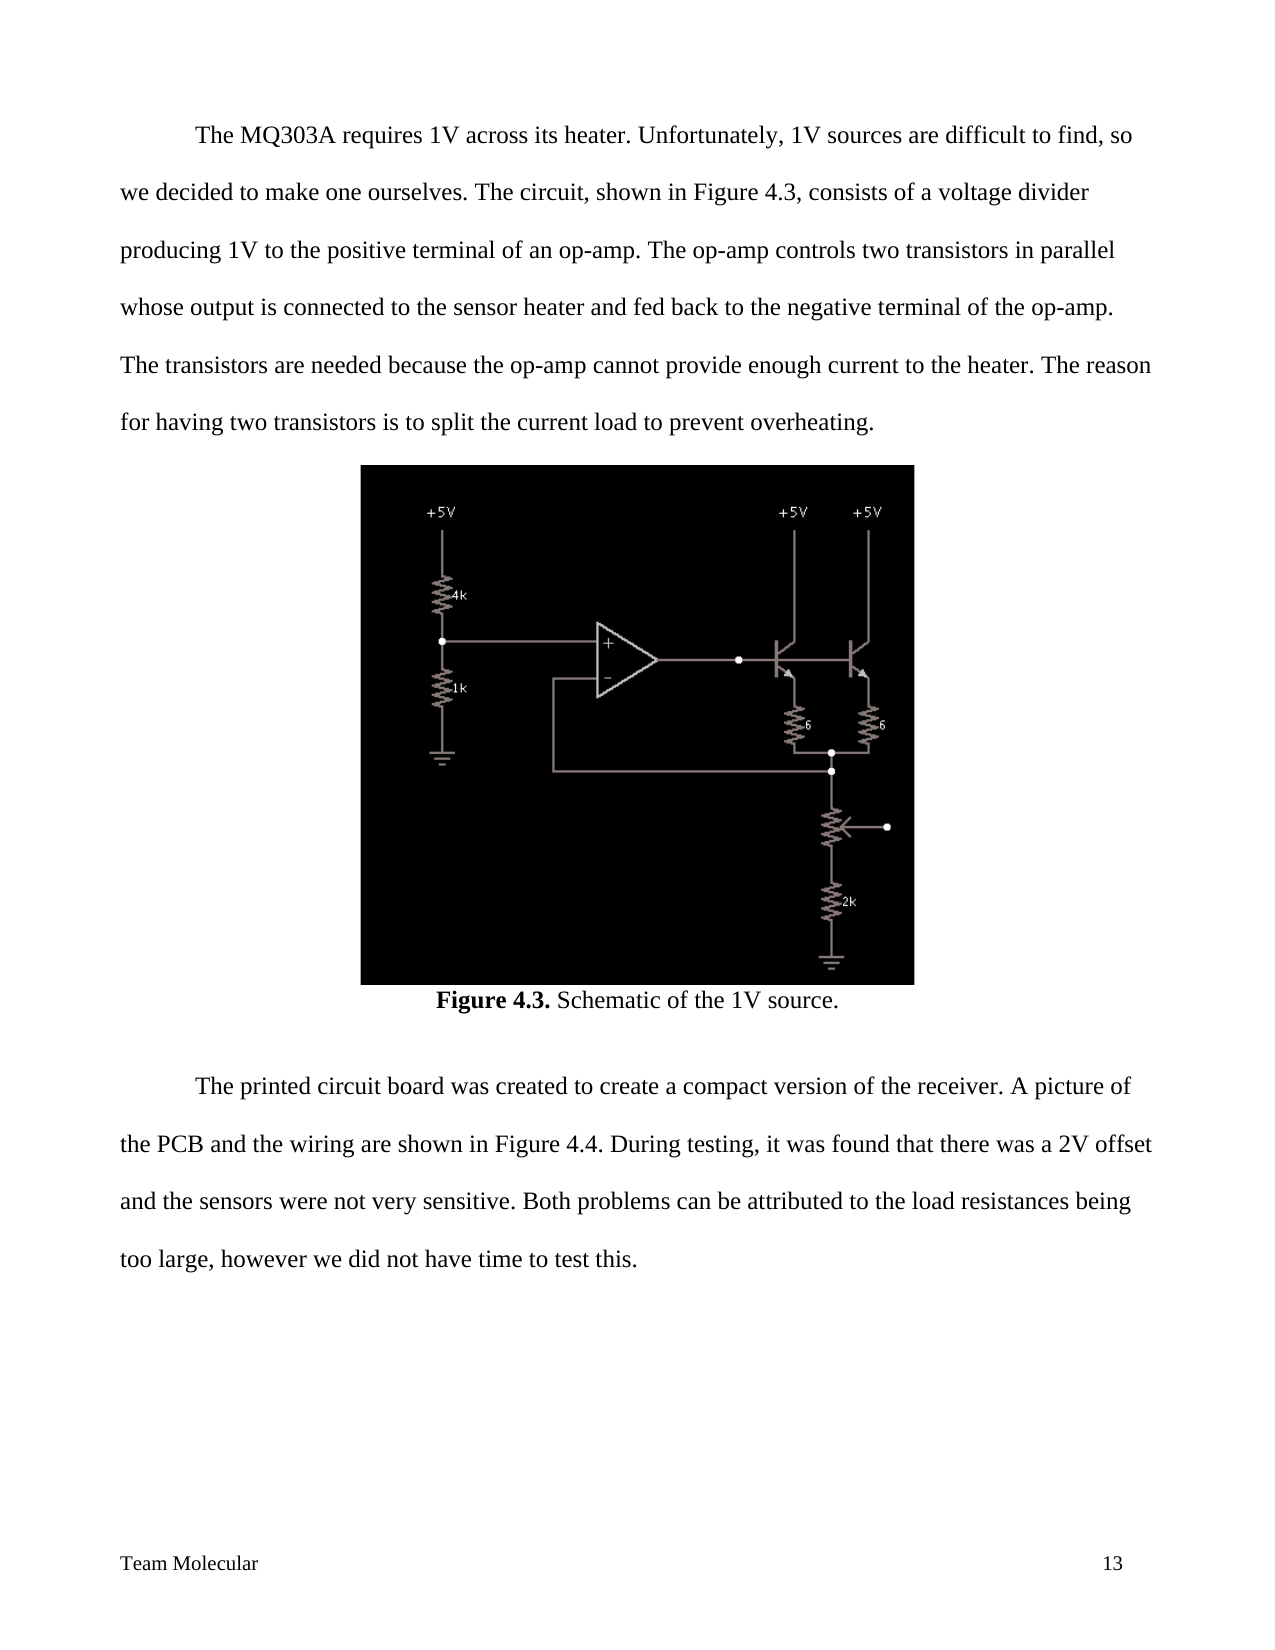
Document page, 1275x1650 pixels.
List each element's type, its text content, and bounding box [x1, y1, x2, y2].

text The printed circuit board was created to create a compact version of the receiver. A picture of the PCB and the wiring are shown in Figure 4.4. During testing, it was found that there was a 2V offset and the sensors were not very sensitive. Both problems can be attributed to the load resistances being too large, however we did not have time to test this. [120, 1071, 1155, 1272]
text The MQ303A requires 1V across its heater. Unfortunately, 1V sources are difficult to find, so we decided to make one ourselves. The circuit, shown in Figure 4.3, consists of a voltage divider producing 1V to the positive terminal of an op-amp. The op-amp controls two transistors in parallel whose output is connected to the sensor heater and fed back to the negative terminal of the op-amp. The transistors are needed because the op-amp cannot provide enough current to the heater. The reason for having two transistors is to split the current load to prevent overheating. [120, 120, 1155, 436]
picture [360, 465, 915, 985]
text Figure 4.3. Schematic of the 1V source. [120, 985, 1155, 1014]
